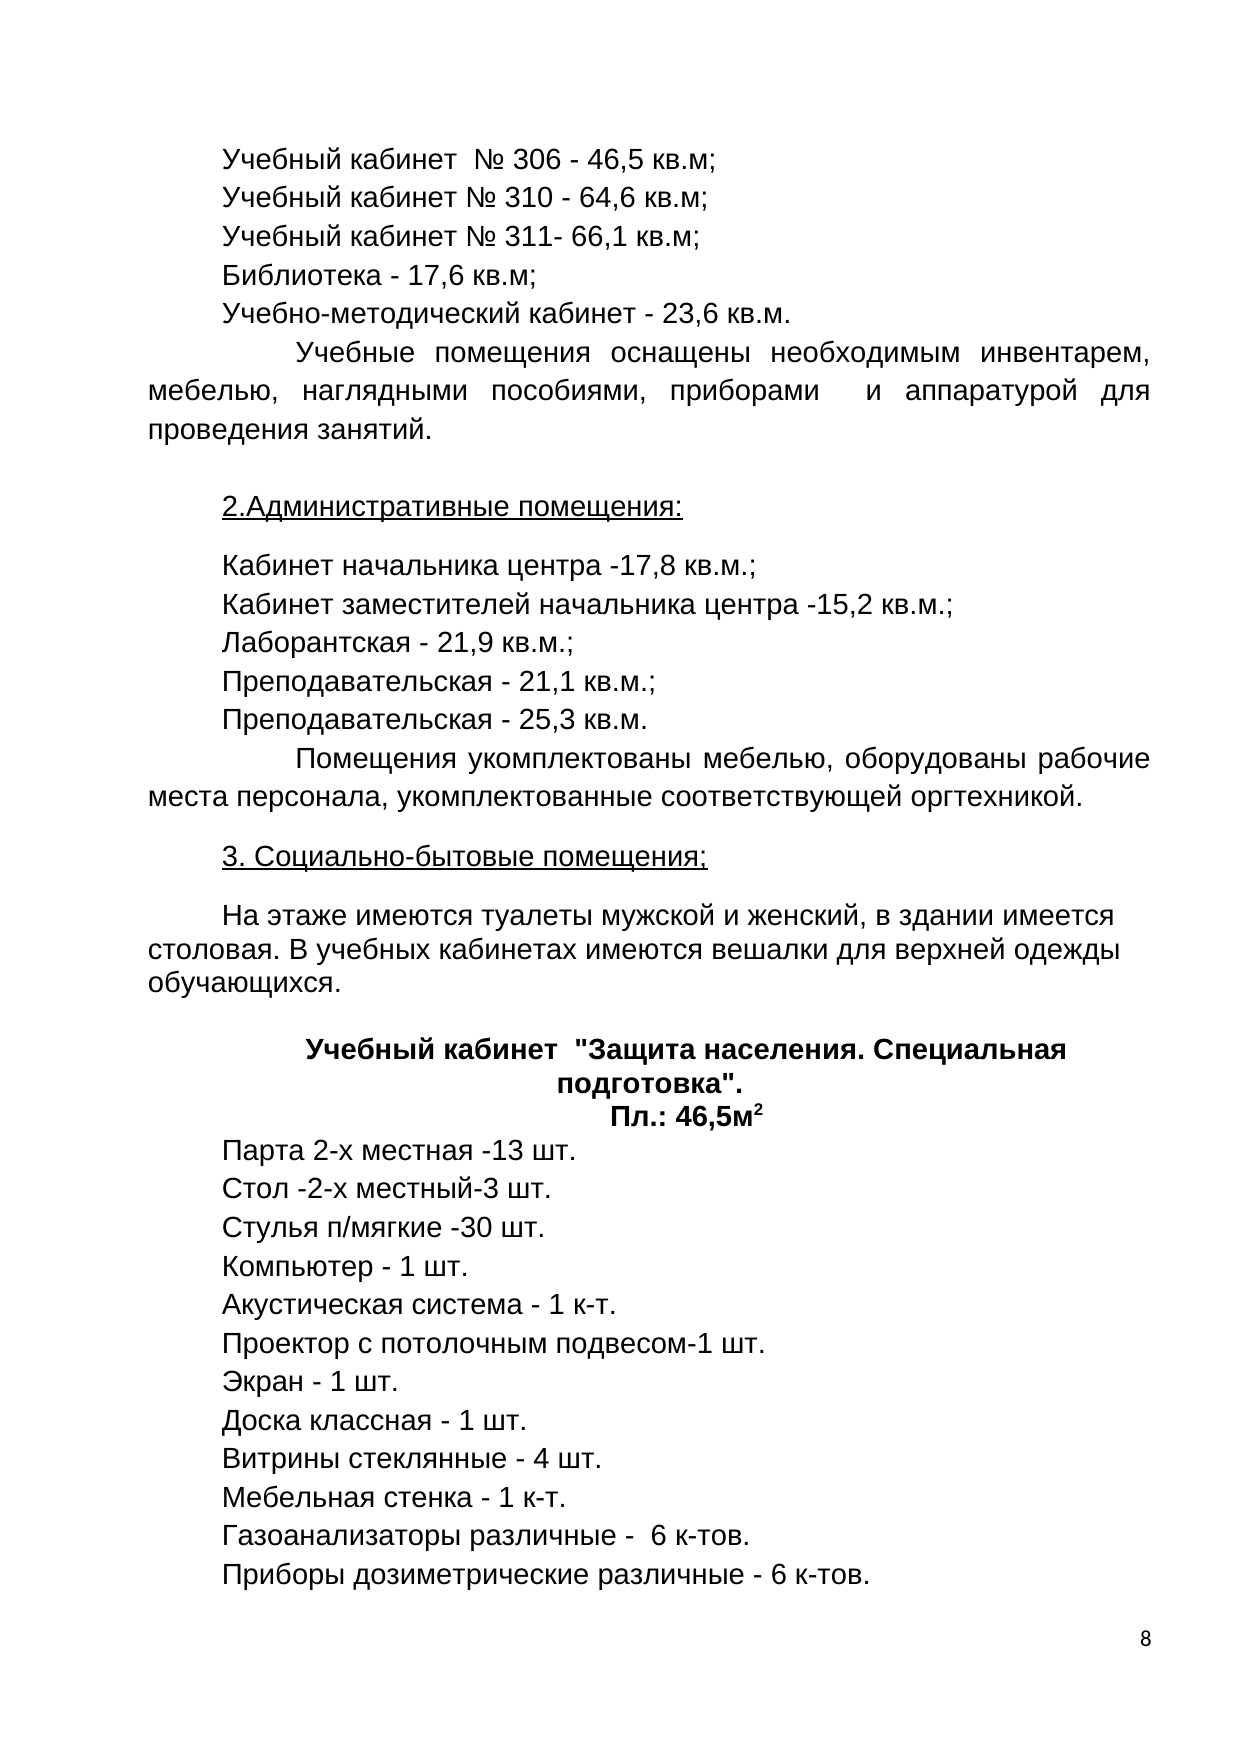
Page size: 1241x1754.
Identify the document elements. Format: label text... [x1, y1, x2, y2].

text Учебные помещения оснащены необходимым инвентарем, мебелью, наглядными пособиями, приборами и аппаратурой для проведения занятий. [148, 335, 1152, 445]
text 2.Административные помещения: [148, 489, 1152, 522]
text Витрины стеклянные - 4 шт. [148, 1441, 1152, 1475]
text Стол -2-х местный-3 шт. [148, 1172, 1152, 1205]
text 3. Социально-бытовые помещения; [148, 839, 1152, 872]
text Пл.: 46,5м2 [148, 1099, 1152, 1133]
text Кабинет заместителей начальника центра -15,2 кв.м.; [148, 587, 1152, 620]
text Стулья п/мягкие -30 шт. [148, 1210, 1152, 1244]
text Парта 2-х местная -13 шт. [148, 1133, 1152, 1167]
text Газоанализаторы различные - 6 к-тов. [148, 1518, 1152, 1552]
text Акустическая система - 1 к-т. [148, 1287, 1152, 1321]
text Проектор с потолочным подвесом-1 шт. [148, 1326, 1152, 1359]
text Преподавательская - 21,1 кв.м.; [148, 664, 1152, 697]
text Приборы дозиметрические различные - 6 к-тов. [148, 1557, 1152, 1591]
text Доска классная - 1 шт. [148, 1403, 1152, 1436]
text Учебный кабинет № 306 - 46,5 кв.м; [148, 142, 1152, 176]
text Учебно-методический кабинет - 23,6 кв.м. [148, 296, 1152, 330]
text Преподавательская - 25,3 кв.м. [148, 702, 1152, 736]
text Учебный кабинет № 310 - 64,6 кв.м; [148, 181, 1152, 214]
text Учебный кабинет № 311- 66,1 кв.м; [148, 219, 1152, 253]
text Помещения укомплектованы мебелью, оборудованы рабочие места персонала, укомплектованные соответствующей оргтехникой. [148, 741, 1152, 813]
text На этаже имеются туалеты мужской и женский, в здании имеется столовая. В учебных кабинетах имеются вешалки для верхней одежды обучающихся. [148, 898, 1152, 999]
text Кабинет начальника центра -17,8 кв.м.; [148, 548, 1152, 582]
text Лаборантская - 21,9 кв.м.; [148, 625, 1152, 659]
text Учебный кабинет "Защита населения. Специальная подготовка". [148, 1032, 1152, 1099]
text Компьютер - 1 шт. [148, 1249, 1152, 1282]
text Экран - 1 шт. [148, 1364, 1152, 1398]
text Мебельная стенка - 1 к-т. [148, 1480, 1152, 1513]
text Библиотека - 17,6 кв.м; [148, 258, 1152, 291]
